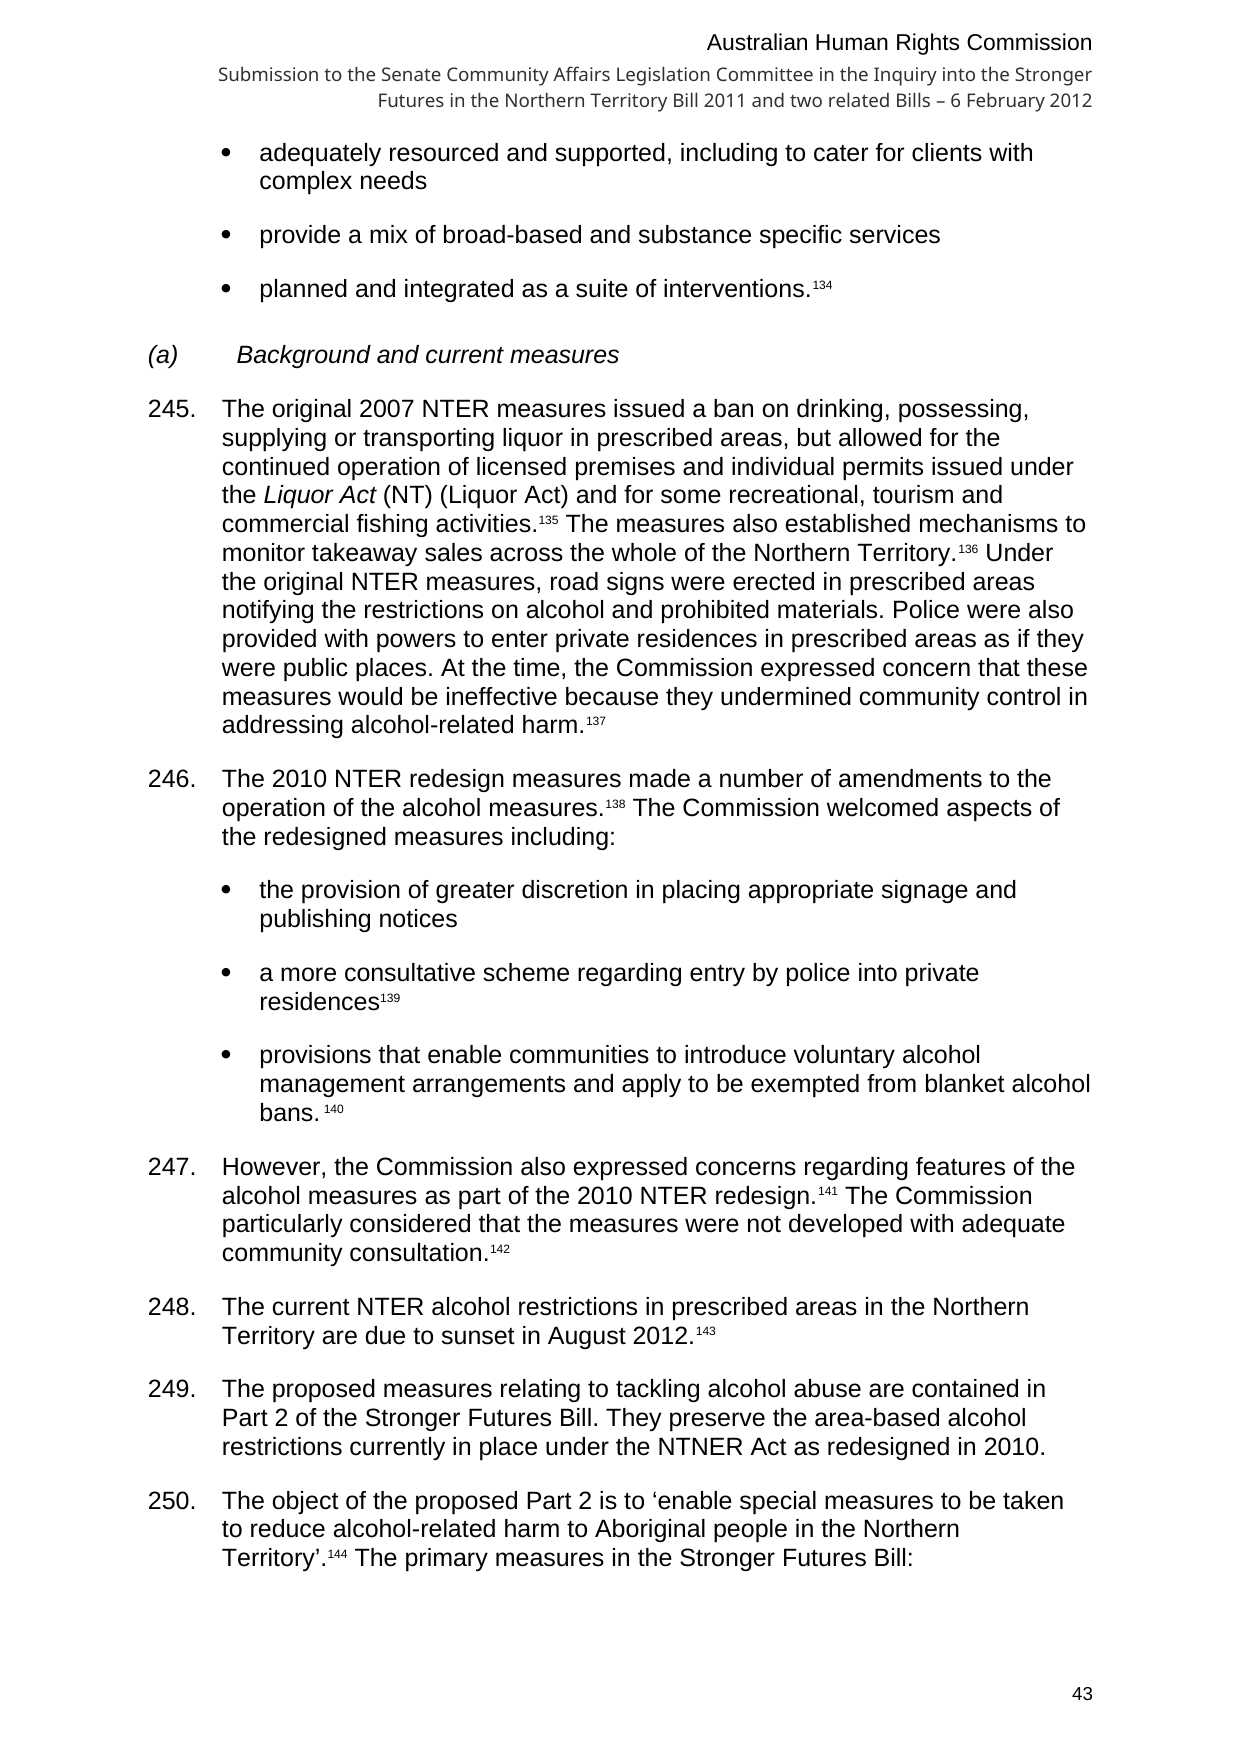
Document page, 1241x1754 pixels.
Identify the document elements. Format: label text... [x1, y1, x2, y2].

list planned and integrated as a suite of interventions. [222, 274, 1092, 303]
list The 2010 NTER redesign measures made a number of amendments to the operation of the alcohol measures. The Commission welcomed aspects of the redesigned measures including: [148, 764, 1092, 850]
list the provision of greater discretion in placing appropriate signage and publishing notices [222, 875, 1092, 933]
list provide a mix of broad-based and substance specific services [222, 220, 1092, 249]
list The original 2007 NTER measures issued a ban on drinking, possessing, supplying or transporting liquor in prescribed areas, but allowed for the continued operation of licensed premises and individual permits issued under the Liquor Act (NT) (Liquor Act) and for some recreational, tourism and commercial fishing activities. The measures also established mechanisms to monitor takeaway sales across the whole of the Northern Territory. Under the original NTER measures, road signs were erected in prescribed areas notifying the restrictions on alcohol and prohibited materials. Police were also provided with powers to enter private residences in prescribed areas as if they were public places. At the time, the Commission expressed concern that these measures would be ineffective because they undermined community control in addressing alcohol-related harm. [148, 394, 1092, 739]
subtitle Background and current measures [148, 340, 1092, 369]
list provisions that enable communities to introduce voluntary alcohol management arrangements and apply to be exempted from blanket alcohol bans. [222, 1041, 1092, 1127]
list The proposed measures relating to tackling alcohol abuse are contained in Part 2 of the Stronger Futures Bill. They preserve the area-based alcohol restrictions currently in place under the NTNER Act as redesigned in 2010. [148, 1374, 1092, 1461]
list The object of the proposed Part 2 is to ‘enable special measures to be taken to reduce alcohol-related harm to Aboriginal people in the Northern Territory’. The primary measures in the Stronger Futures Bill: [148, 1486, 1092, 1572]
list The current NTER alcohol restrictions in prescribed areas in the Northern Territory are due to sunset in August 2012. [148, 1292, 1092, 1349]
list However, the Commission also expressed concerns regarding features of the alcohol measures as part of the 2010 NTER redesign. The Commission particularly considered that the measures were not developed with adequate community consultation. [148, 1152, 1092, 1267]
list adequately resourced and supported, including to cater for clients with complex needs [222, 137, 1092, 195]
list a more consultative scheme regarding entry by police into private residences [222, 958, 1092, 1016]
